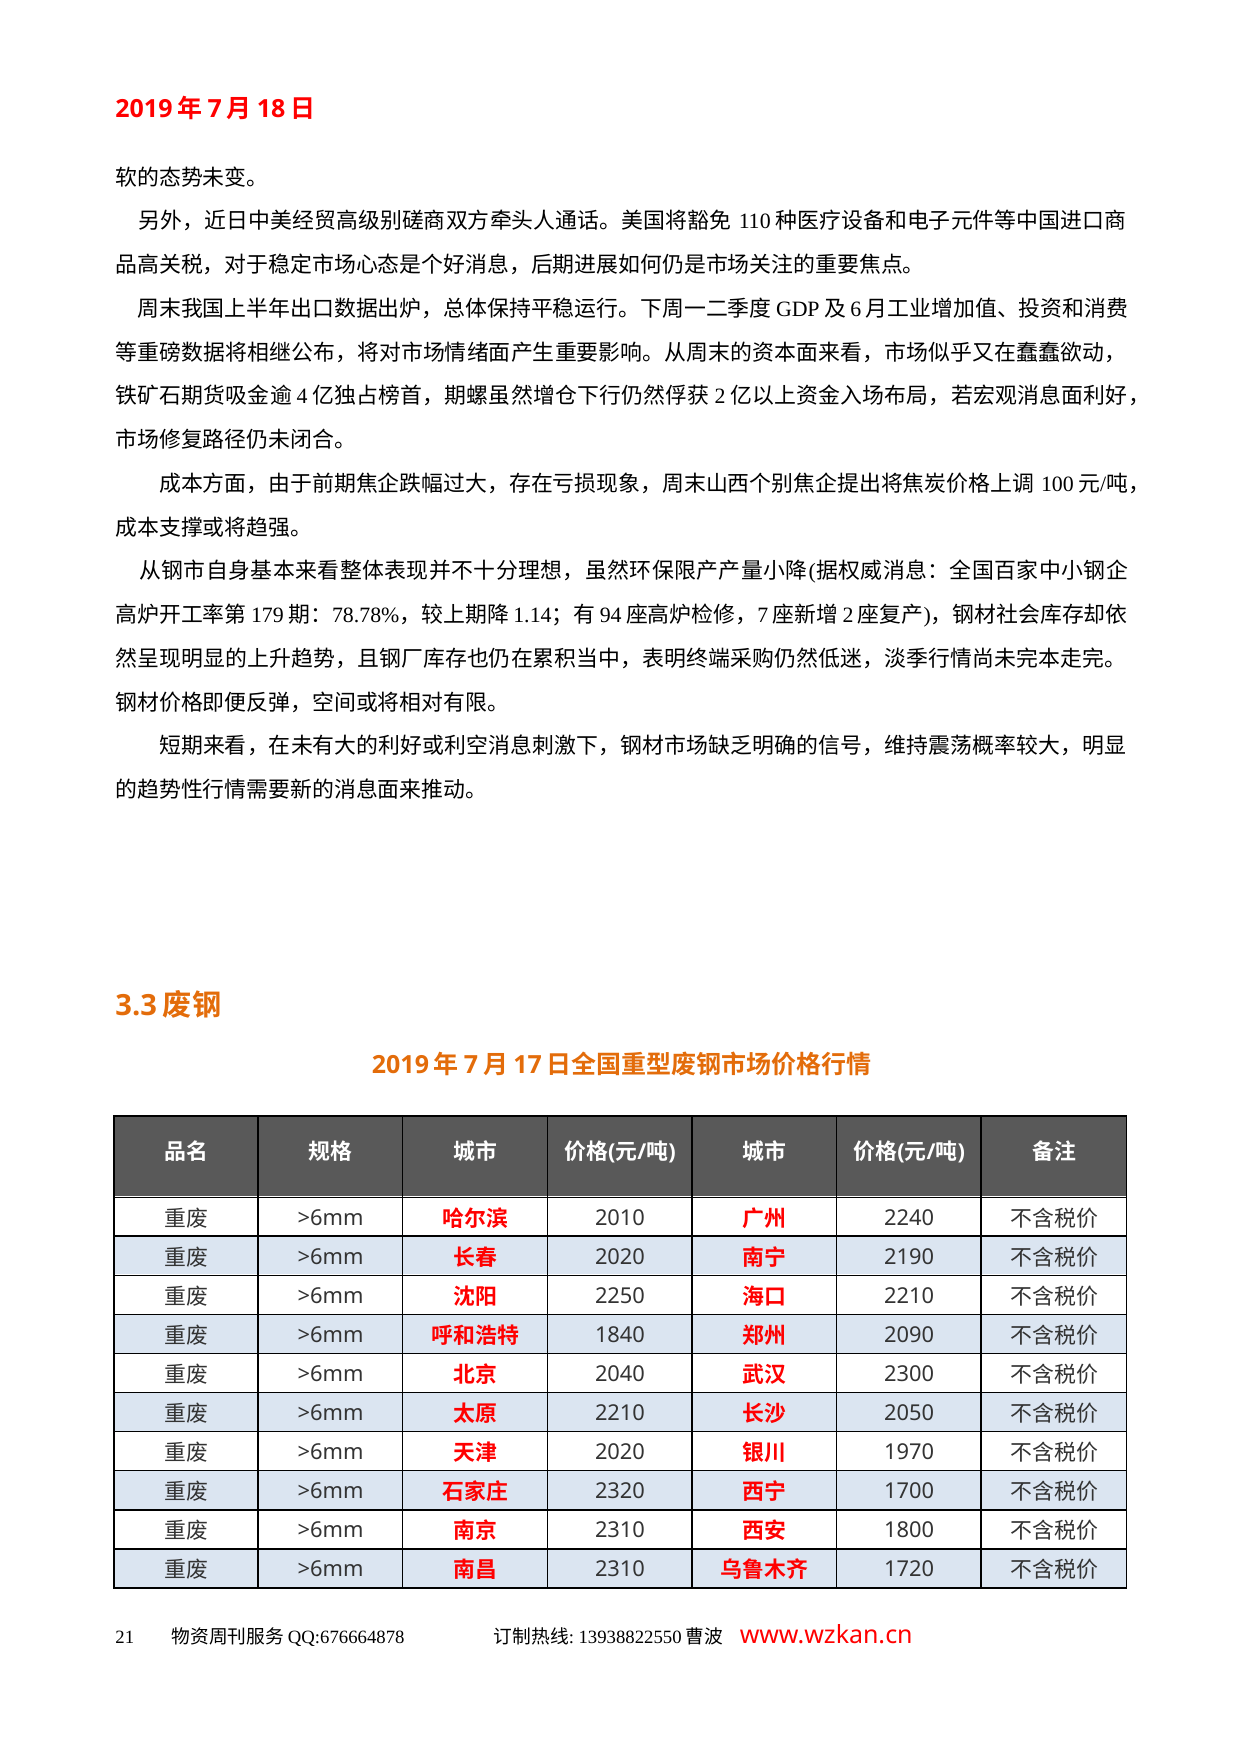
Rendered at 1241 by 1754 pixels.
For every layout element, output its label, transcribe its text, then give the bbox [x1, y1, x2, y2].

text 短期来看，在未有大的利好或利空消息刺激下，钢材市场缺乏明确的信号，维持震荡概率较大，明显的趋势性行情需要新的消息面来推动。 [115, 719, 1128, 806]
table_cell 重废 [115, 1393, 257, 1431]
table_cell 南宁 [693, 1237, 836, 1274]
table_cell 西安 [693, 1511, 836, 1548]
table_cell >6mm [259, 1276, 402, 1313]
table_cell 2020 [548, 1237, 691, 1274]
table_cell 不含税价 [982, 1393, 1126, 1431]
table_cell 1700 [837, 1471, 980, 1509]
table_cell 不含税价 [982, 1315, 1126, 1353]
table_cell 重废 [115, 1432, 257, 1470]
table_cell 重废 [115, 1511, 257, 1548]
table_cell >6mm [259, 1354, 402, 1392]
table_header 城市 [403, 1117, 547, 1196]
table_cell 重废 [115, 1315, 257, 1353]
table_cell 银川 [693, 1432, 836, 1470]
table_cell 2320 [548, 1471, 691, 1509]
table_cell >6mm [259, 1511, 402, 1548]
table_cell 太原 [403, 1393, 547, 1431]
table_cell 2210 [548, 1393, 691, 1431]
table_cell 长沙 [693, 1393, 836, 1431]
table_cell 2090 [837, 1315, 980, 1353]
table_cell 重废 [115, 1471, 257, 1509]
table_cell 不含税价 [982, 1276, 1126, 1313]
table_cell 2240 [837, 1198, 980, 1235]
subtitle 3.3废钢 [115, 981, 1128, 1024]
table_cell 1800 [837, 1511, 980, 1548]
table_cell 南京 [403, 1511, 547, 1548]
table_cell 重废 [115, 1550, 257, 1587]
table_cell 2190 [837, 1237, 980, 1274]
table_cell >6mm [259, 1237, 402, 1274]
table_cell 北京 [403, 1354, 547, 1392]
table_cell 天津 [403, 1432, 547, 1470]
table_cell 长春 [403, 1237, 547, 1274]
table_header 价格(元/吨) [548, 1117, 691, 1196]
table_cell 呼和浩特 [403, 1315, 547, 1353]
table_cell 西宁 [693, 1471, 836, 1509]
table_cell 不含税价 [982, 1511, 1126, 1548]
table_cell 2020 [548, 1432, 691, 1470]
table_header 备注 [982, 1117, 1126, 1196]
table_cell 重废 [115, 1198, 257, 1235]
table_cell 石家庄 [403, 1471, 547, 1509]
table_cell 重废 [115, 1237, 257, 1274]
table_cell >6mm [259, 1432, 402, 1470]
table_cell 乌鲁木齐 [693, 1550, 836, 1587]
table_cell >6mm [259, 1471, 402, 1509]
table_cell 1970 [837, 1432, 980, 1470]
table_cell 南昌 [403, 1550, 547, 1587]
table_cell 重废 [115, 1276, 257, 1313]
text 成本方面，由于前期焦企跌幅过大，存在亏损现象，周末山西个别焦企提出将焦炭价格上调100元/吨，成本支撑或将趋强。 从钢市自身基本来看整体表现并不十分理想，虽然环保限产产量小降(据权威消息：全国百家中小钢企高炉开工率第179期：78.78%，较上期降1.14；有94座高炉检修，7座新增2座复产)，钢材社会库存却依然呈现明显的上升趋势，且钢厂库存也仍在累积当中，表明终端采购仍然低迷，淡季行情尚未完本走完。钢材价格即便反弹，空间或将相对有限。 [115, 456, 1128, 719]
table_cell 不含税价 [982, 1471, 1126, 1509]
table_cell 2210 [837, 1276, 980, 1313]
table_cell 郑州 [693, 1315, 836, 1353]
table_cell 不含税价 [982, 1198, 1126, 1235]
subtitle 2019年7月17日全国重型废钢市场价格行情 [115, 1045, 1128, 1081]
table_cell 2310 [548, 1550, 691, 1587]
table_cell 重废 [115, 1354, 257, 1392]
table_cell 沈阳 [403, 1276, 547, 1313]
table_cell 海口 [693, 1276, 836, 1313]
table_cell 武汉 [693, 1354, 836, 1392]
table_cell 不含税价 [982, 1237, 1126, 1274]
table_cell >6mm [259, 1315, 402, 1353]
table_cell 2050 [837, 1393, 980, 1431]
table_cell 不含税价 [982, 1354, 1126, 1392]
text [115, 150, 1128, 456]
table_cell 2010 [548, 1198, 691, 1235]
table_cell 哈尔滨 [403, 1198, 547, 1235]
table_cell 1720 [837, 1550, 980, 1587]
table_cell >6mm [259, 1550, 402, 1587]
table_header 规格 [259, 1117, 402, 1196]
table_cell 广州 [693, 1198, 836, 1235]
table_cell >6mm [259, 1393, 402, 1431]
table_header 城市 [693, 1117, 836, 1196]
table_cell 1840 [548, 1315, 691, 1353]
table_cell 2250 [548, 1276, 691, 1313]
table_cell 2040 [548, 1354, 691, 1392]
table_cell >6mm [259, 1198, 402, 1235]
table_header 品名 [115, 1117, 257, 1196]
table_cell 2310 [548, 1511, 691, 1548]
table_cell 不含税价 [982, 1432, 1126, 1470]
table_header 价格(元/吨) [837, 1117, 980, 1196]
table_cell 不含税价 [982, 1550, 1126, 1587]
table_cell 2300 [837, 1354, 980, 1392]
